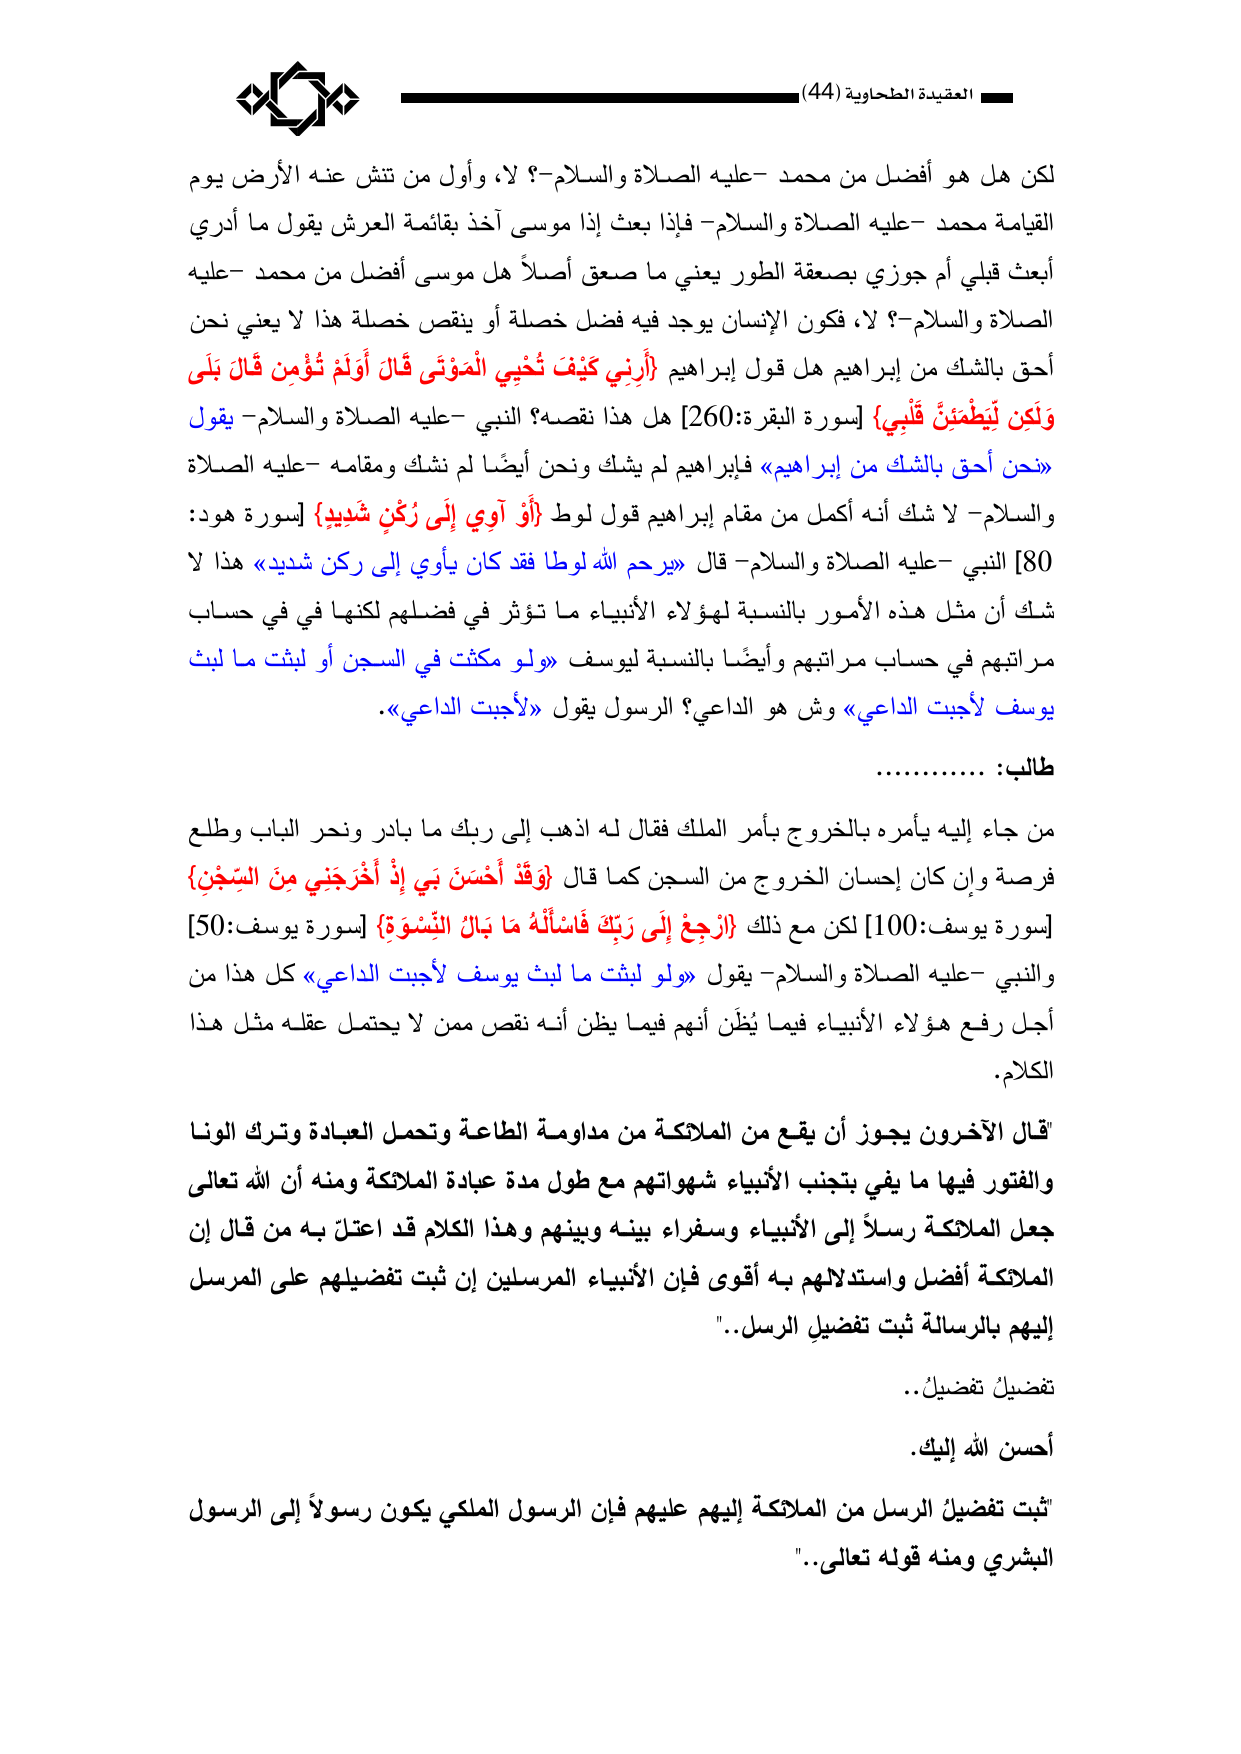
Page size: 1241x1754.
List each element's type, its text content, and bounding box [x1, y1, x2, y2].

text "قال الآخرون يجوز أن يقع من الملائكة من مداومة الطاعة وتحمل العبادة وترك الونا والفتور فيها ما يفي بتجنب الأنبياء شهواتهم مع طول مدة عبادة الملائكة ومنه أن الله تعالى جعل الملائكة رسلاً إلى الأنبياء وسفراء بينه وبينهم وهذا الكلام قد اعتلّ به من قال إن الملائكة أفضل واستدلالهم به أقوى فإن الأنبياء المرسلين إن ثبت تفضيلهم على المرسل إليهم بالرسالة ثبت تفضيلِ الرسل.." [187, 1107, 1053, 1350]
text تفضيلُ تفضيلُ.. [187, 1362, 1053, 1411]
text أحسن الله إليك. [187, 1423, 1053, 1472]
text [187, 150, 1053, 731]
text "ثبت تفضيلُ الرسل من الملائكة إليهم عليهم فإن الرسول الملكي يكون رسولاً إلى الرسول البشري ومنه قوله تعالى.." [187, 1484, 1053, 1581]
text من جاء إليه يأمره بالخروج بأمر الملك فقال له اذهب إلى ربك ما بادر ونحر الباب وطلع فرصة وإن كان إحسان الخروج من السجن كما قال {وَقَدْ أَحْسَنَ بَي إِذْ أَخْرَجَنِي مِنَ السِّجْنِ} [سورة يوسف:100] لكن مع ذلك {ارْجِعْ إِلَى رَبِّكَ فَاسْأَلْهُ مَا بَالُ النِّسْوَةِ} [سورة يوسف:50] والنبي -عليه الصلاة والسلام- يقول «ولو لبثت ما لبث يوسف لأجبت الداعي» كل هذا من أجل رفع هؤلاء الأنبياء فيما يُظَن أنهم فيما يظن أنه نقص ممن لا يحتمل عقله مثل هذا الكلام. [187, 804, 1053, 1094]
text طالب: ............ [187, 743, 1053, 792]
